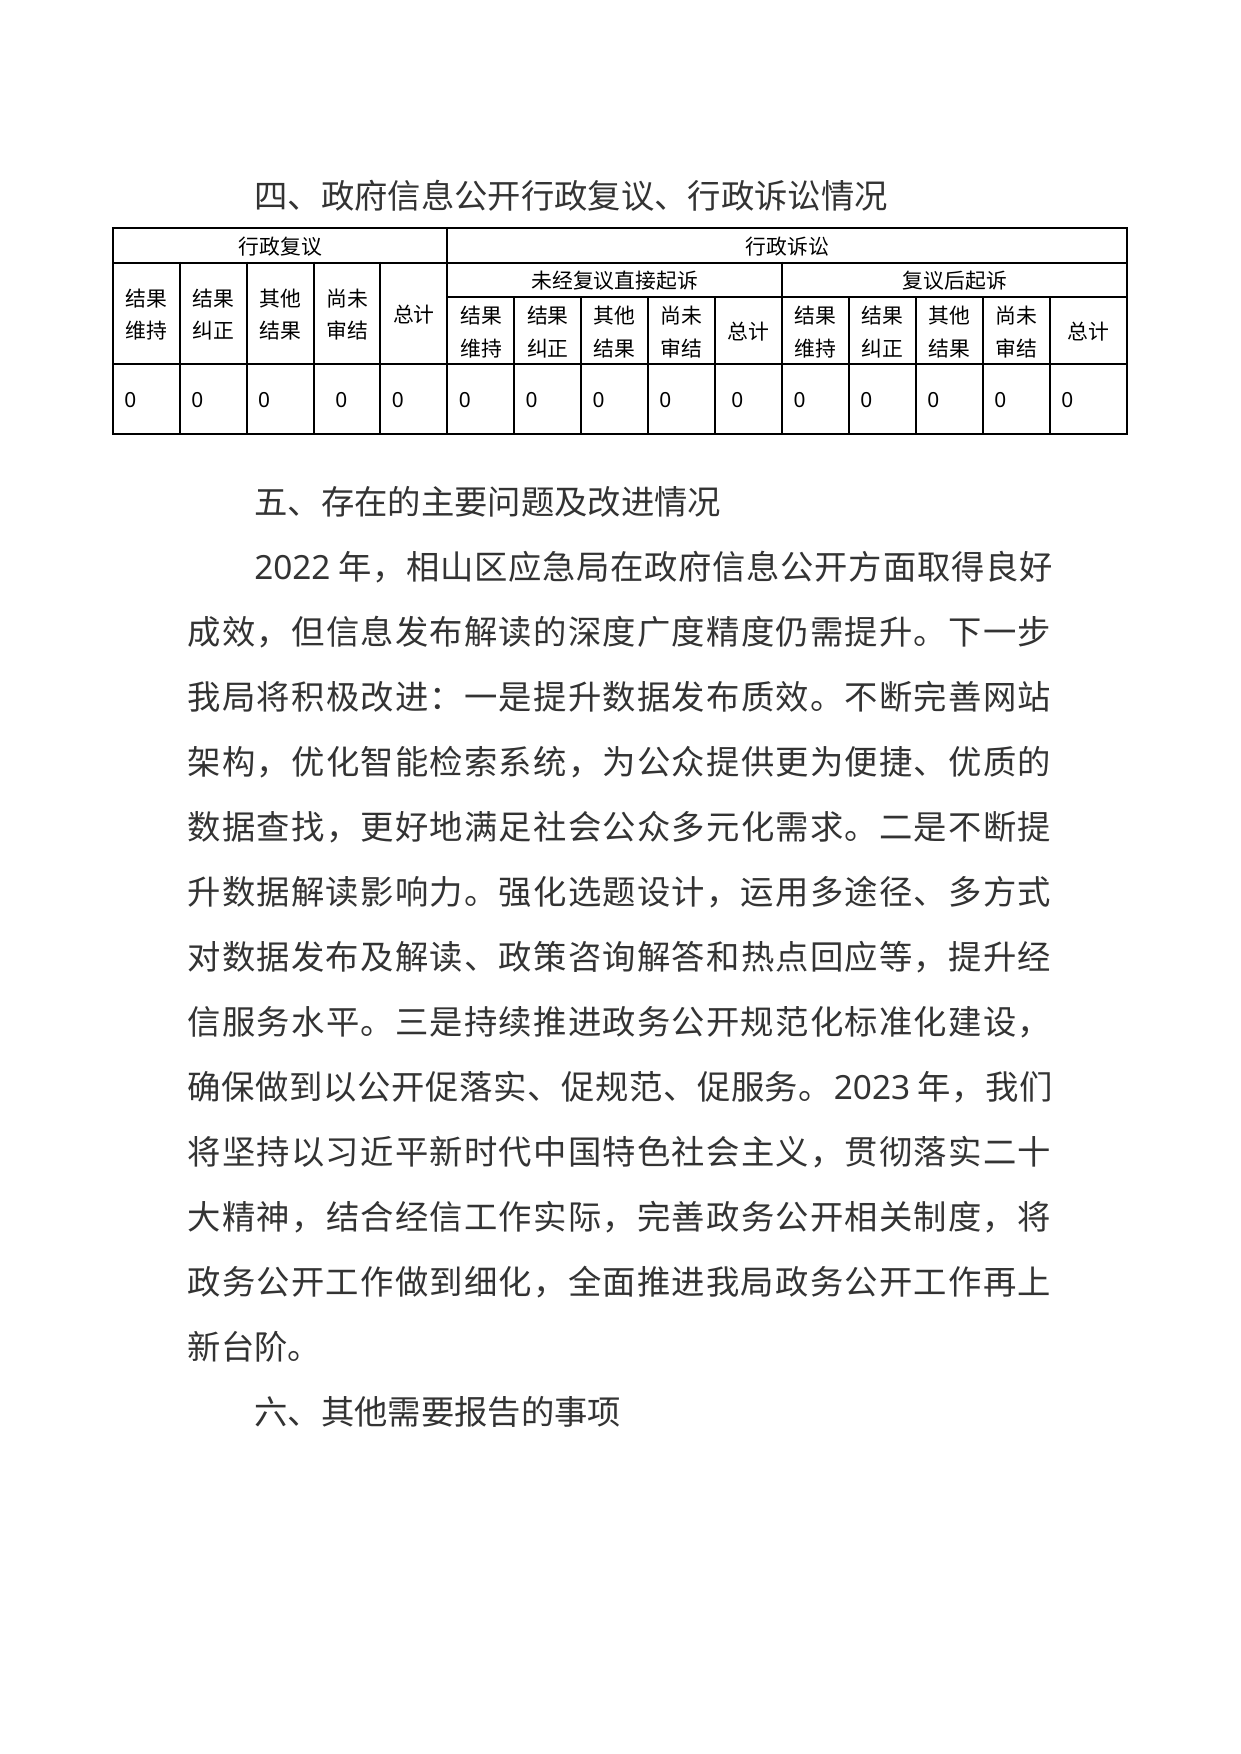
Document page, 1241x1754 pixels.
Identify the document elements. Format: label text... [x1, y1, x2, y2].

table_cell 总计 [381, 264, 446, 363]
table_cell 0 [917, 365, 982, 433]
table_cell 0 [649, 365, 714, 433]
table_cell 0 [582, 365, 647, 433]
text 四、政府信息公开行政复议、行政诉讼情况 [187, 162, 1053, 227]
table_cell 结果 维持 [448, 298, 513, 363]
table_cell 其他 结果 [582, 298, 647, 363]
table_cell 尚未 审结 [649, 298, 714, 363]
table_cell 总计 [1051, 298, 1126, 363]
text 五、存在的主要问题及改进情况 [187, 468, 1053, 533]
text 2022年，相山区应急局在政府信息公开方面取得良好成效，但信息发布解读的深度广度精度仍需提升。下一步，我局将积极改进：一是提升数据发布质效。不断完善网站架构，优化智能检索系统，为公众提供更为便捷、优质的数据查找，更好地满足社会公众多元化需求。二是不断提升数据解读影响力。强化选题设计，运用多途径、多方式对数据发布及解读、政策咨询解答和热点回应等，提升经信服务水平。三是持续推进政务公开规范化标准化建设，确保做到以公开促落实、促规范、促服务。2023年，我们将坚持以习近平新时代中国特色社会主义，贯彻落实二十大精神，结合经信工作实际，完善政务公开相关制度，将政务公开工作做到细化，全面推进我局政务公开工作再上新台阶。 [187, 533, 1053, 1378]
table_cell 0 [515, 365, 580, 433]
table_cell 其他 结果 [248, 264, 313, 363]
table_cell 0 [248, 365, 313, 433]
table_cell 结果 纠正 [850, 298, 915, 363]
table_cell 结果维持 [114, 264, 179, 363]
table_cell 0 [1051, 365, 1126, 433]
table_cell 总计 [716, 298, 781, 363]
table_cell 结果 纠正 [515, 298, 580, 363]
table_cell 未经复议直接起诉 [448, 264, 781, 296]
table_cell 尚未 审结 [315, 264, 379, 363]
table_cell 0 [315, 365, 379, 433]
table_cell 尚未 审结 [984, 298, 1049, 363]
table_header 行政复议 [114, 229, 446, 262]
table_cell 0 [984, 365, 1049, 433]
table_cell 结果 纠正 [181, 264, 246, 363]
table_cell 0 [381, 365, 446, 433]
table_cell 复议后起诉 [783, 264, 1126, 296]
table_cell 0 [783, 365, 848, 433]
table_cell 其他 结果 [917, 298, 982, 363]
table_cell 0 [850, 365, 915, 433]
table_header 行政诉讼 [448, 229, 1126, 262]
table_cell 0 [114, 365, 179, 433]
table_cell 结果 维持 [783, 298, 848, 363]
table_cell 0 [716, 365, 781, 433]
table_cell 0 [181, 365, 246, 433]
text 六、其他需要报告的事项 [187, 1378, 1053, 1443]
table_cell 0 [448, 365, 513, 433]
